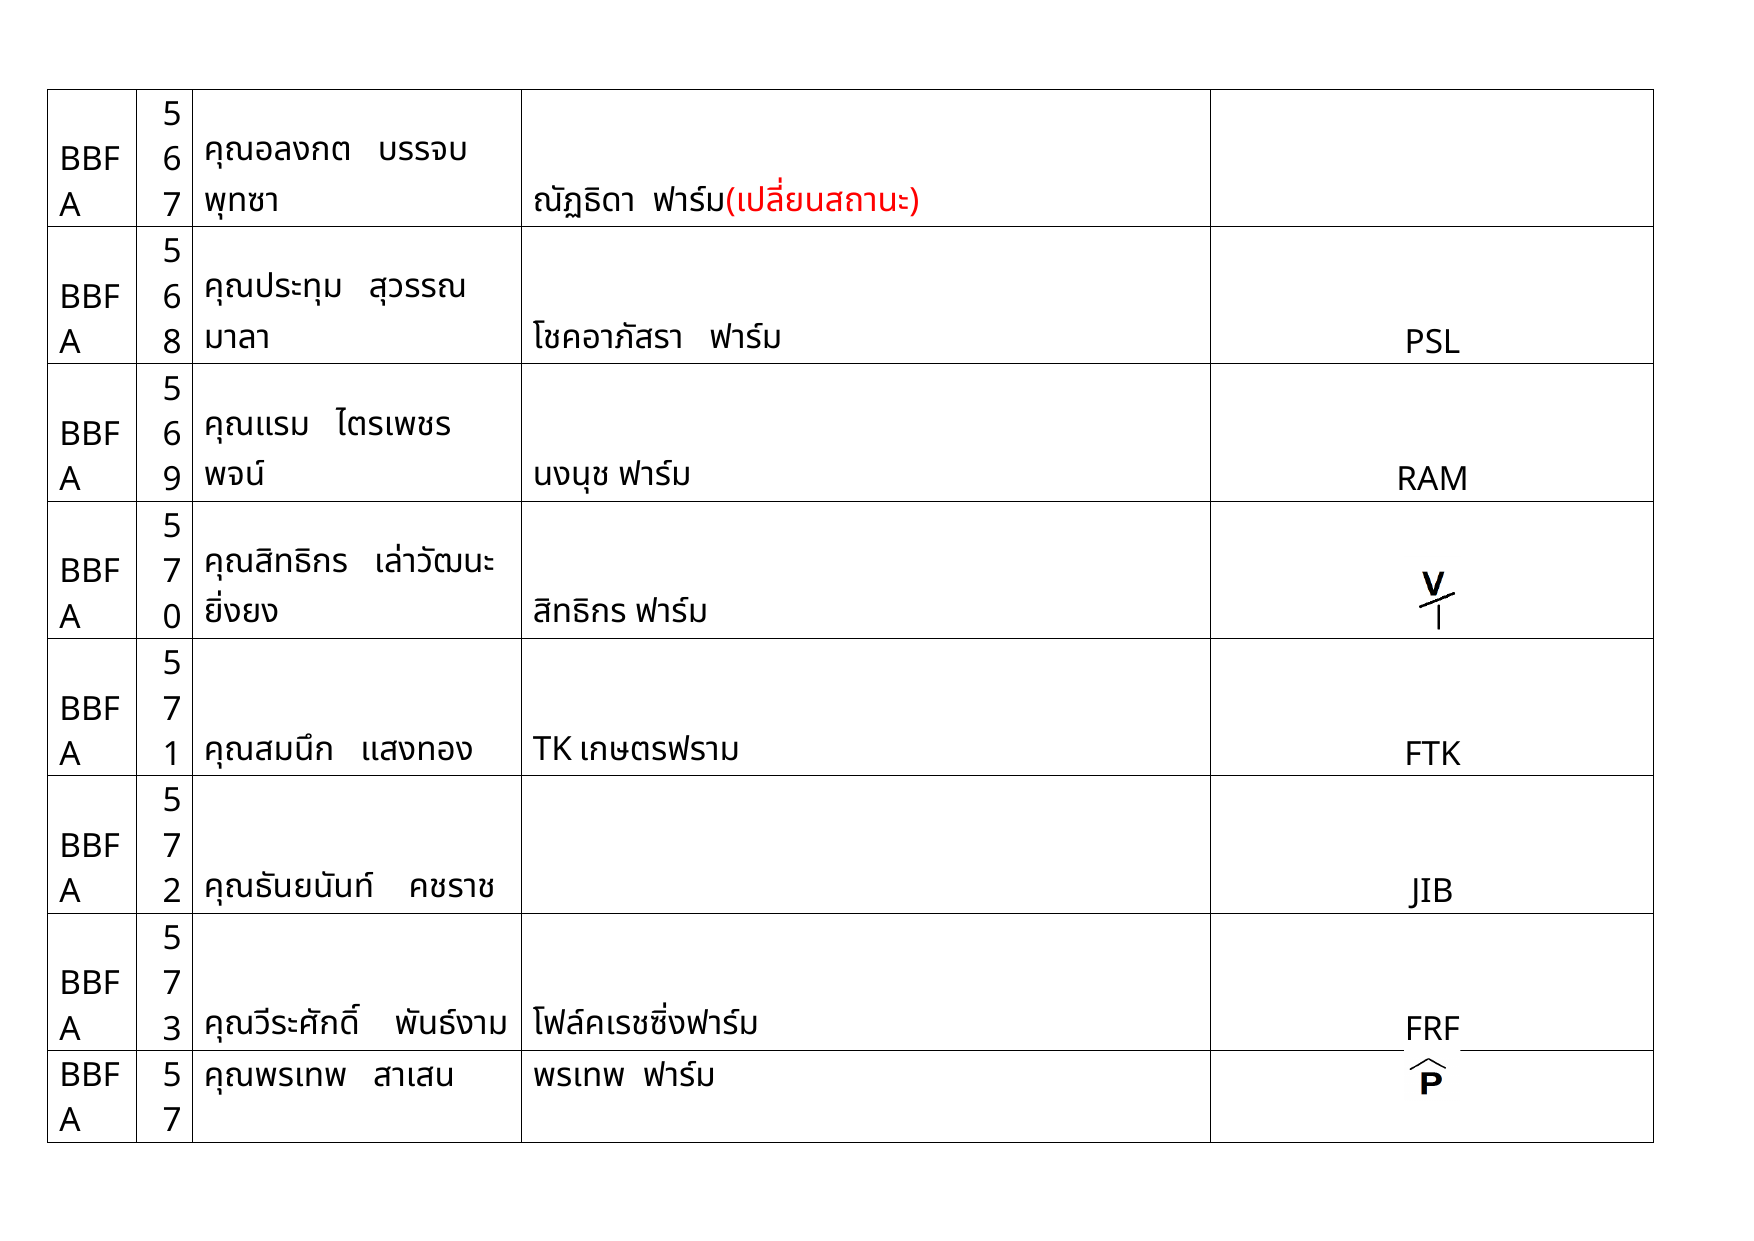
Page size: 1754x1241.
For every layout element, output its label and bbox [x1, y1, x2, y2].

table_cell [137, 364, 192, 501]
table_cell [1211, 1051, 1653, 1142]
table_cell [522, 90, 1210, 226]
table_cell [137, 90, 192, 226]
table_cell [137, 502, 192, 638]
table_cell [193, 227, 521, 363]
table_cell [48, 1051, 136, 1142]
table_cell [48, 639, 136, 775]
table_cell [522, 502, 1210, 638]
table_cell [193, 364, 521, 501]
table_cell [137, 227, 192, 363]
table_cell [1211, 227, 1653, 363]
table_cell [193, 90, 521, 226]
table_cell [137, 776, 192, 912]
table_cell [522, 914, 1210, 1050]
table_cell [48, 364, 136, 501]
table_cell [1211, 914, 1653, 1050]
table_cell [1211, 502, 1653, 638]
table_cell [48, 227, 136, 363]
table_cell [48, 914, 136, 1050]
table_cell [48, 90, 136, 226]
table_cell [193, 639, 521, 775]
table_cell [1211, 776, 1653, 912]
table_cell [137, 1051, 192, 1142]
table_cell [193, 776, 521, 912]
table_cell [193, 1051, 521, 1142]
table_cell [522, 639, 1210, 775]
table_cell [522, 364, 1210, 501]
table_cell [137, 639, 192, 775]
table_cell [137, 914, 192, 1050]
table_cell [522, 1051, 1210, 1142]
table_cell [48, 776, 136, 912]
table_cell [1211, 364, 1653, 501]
picture [1403, 556, 1462, 638]
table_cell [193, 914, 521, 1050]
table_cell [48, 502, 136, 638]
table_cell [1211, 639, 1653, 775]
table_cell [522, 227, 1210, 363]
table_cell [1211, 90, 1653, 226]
picture [1404, 1050, 1461, 1101]
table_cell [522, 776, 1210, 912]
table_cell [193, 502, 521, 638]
